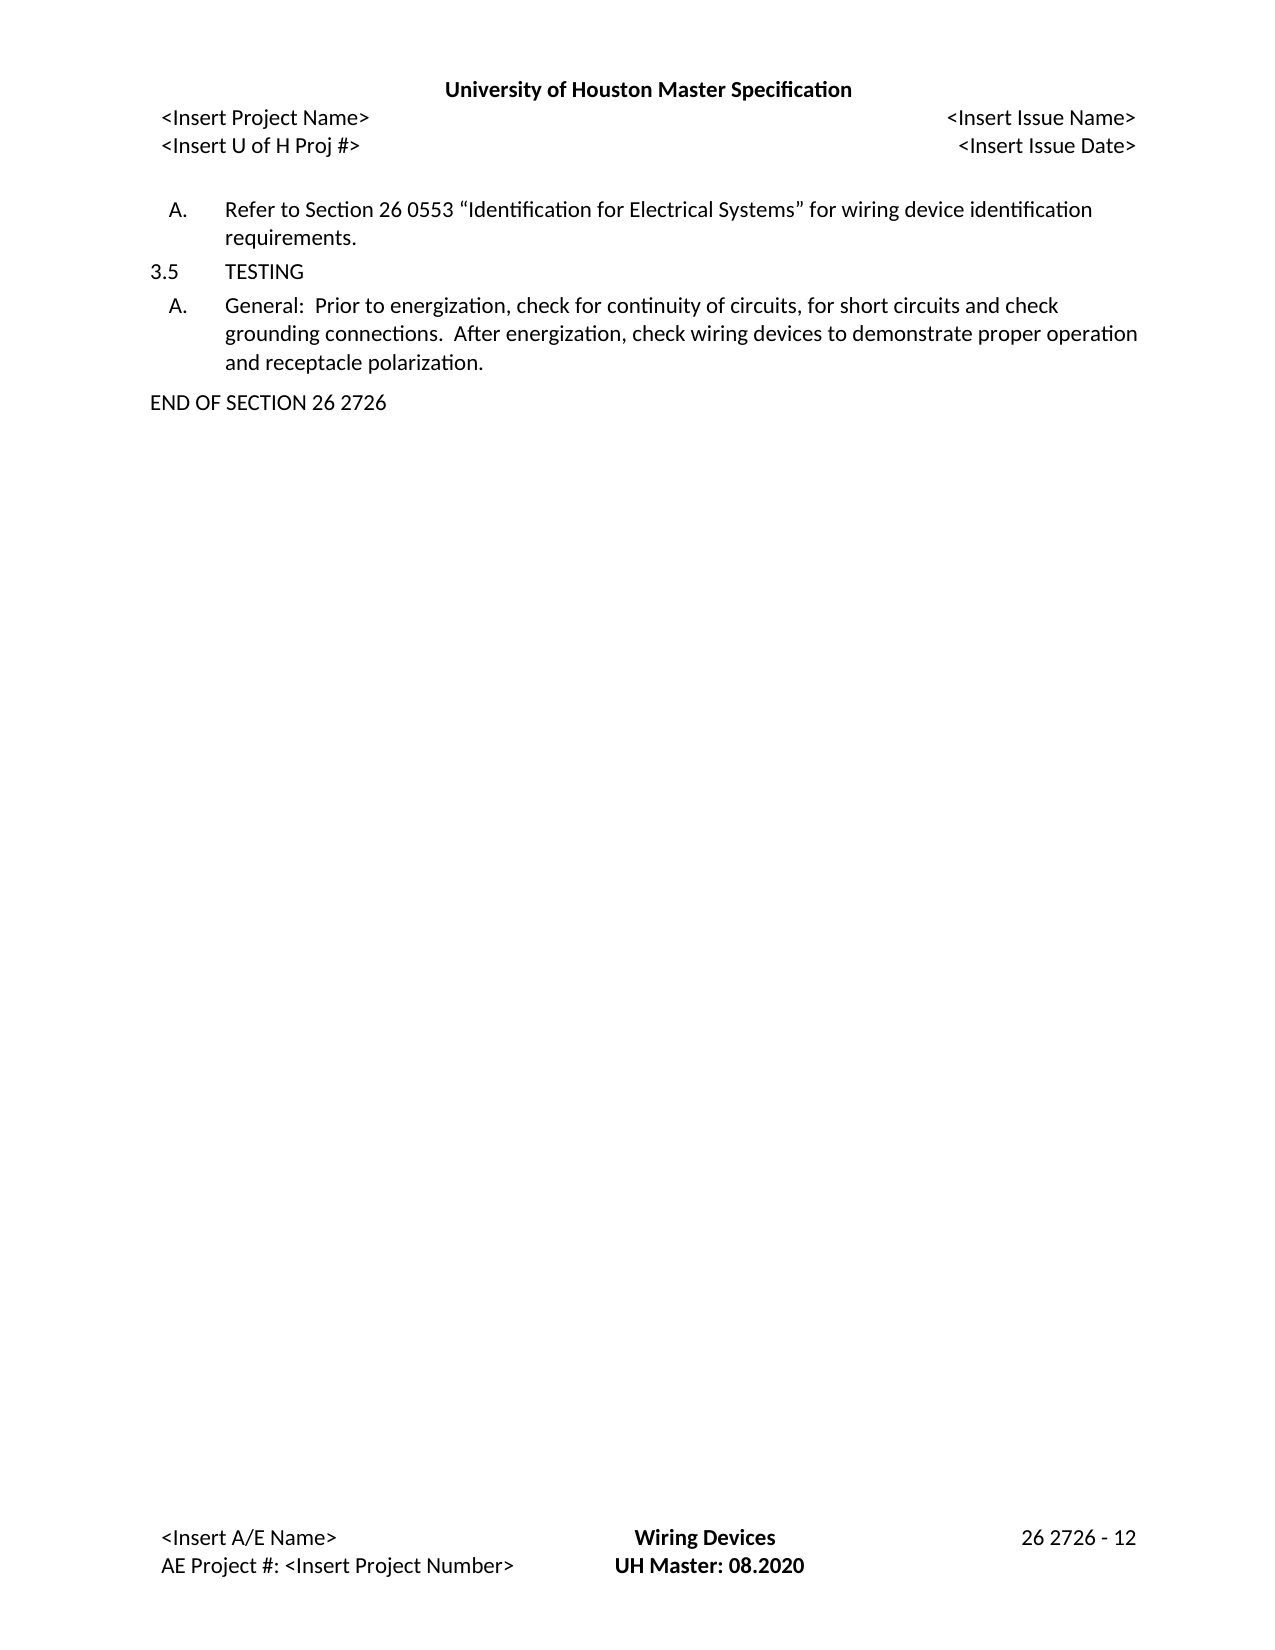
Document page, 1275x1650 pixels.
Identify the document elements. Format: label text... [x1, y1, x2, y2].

list END OF SECTION 26 2726 [150, 388, 1153, 416]
subtitle TESTING [150, 257, 1153, 285]
subtitle General: Prior to energization, check for continuity of circuits, for short circuits and check grounding connections. After energization, check wiring devices to demonstrate proper operation and receptacle polarization. [169, 292, 1153, 376]
subtitle Refer to Section 26 0553 “Identification for Electrical Systems” for wiring device identification requirements. [169, 195, 1153, 251]
